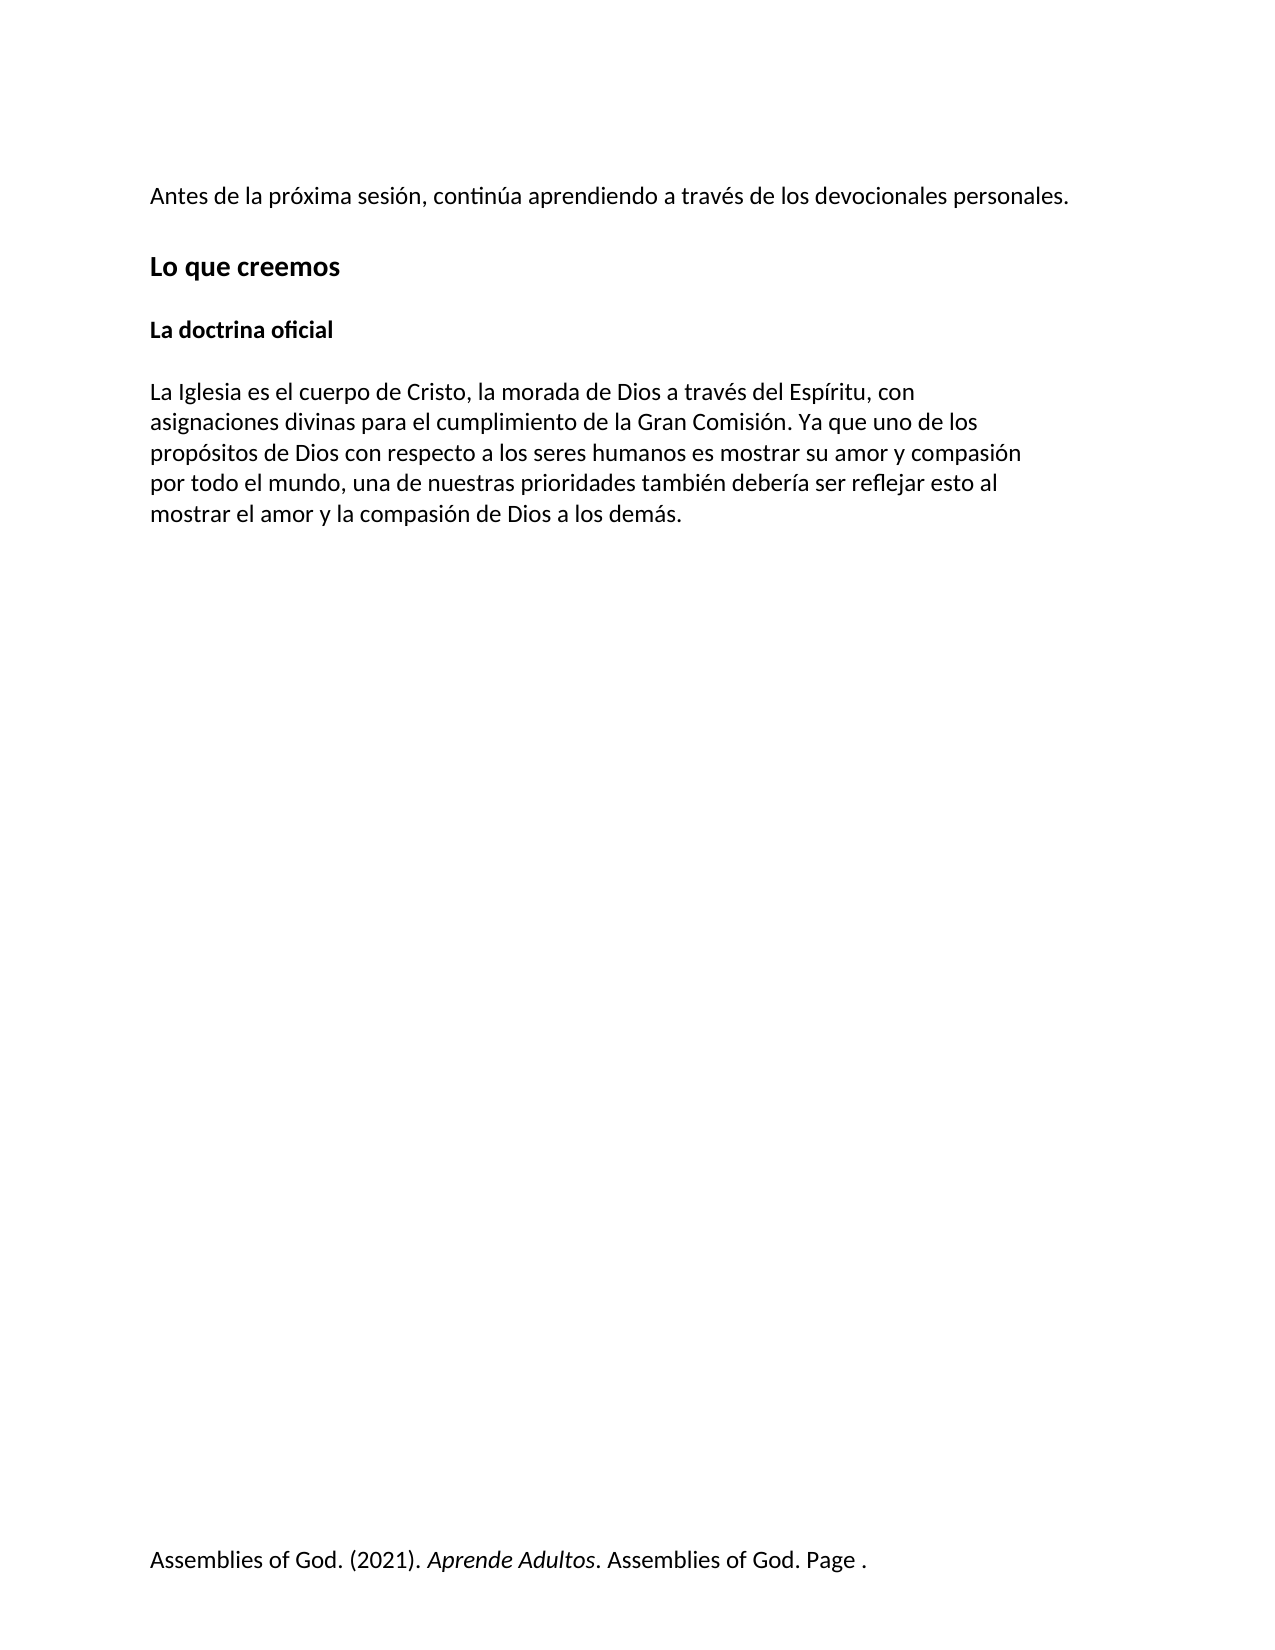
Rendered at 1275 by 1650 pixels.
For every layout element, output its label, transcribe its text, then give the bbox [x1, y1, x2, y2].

text Antes de la próxima sesión, continúa aprendiendo a través de los devocionales personales. [150, 150, 1125, 211]
text Lo que creemos [150, 248, 1125, 284]
table_header La doctrina oficial La Iglesia es el cuerpo de Cristo, la morada de Dios a través del Espíritu, con asignaciones divinas para el cumplimiento de la Gran Comisión. Ya que uno de los propósitos de Dios con respecto a los seres humanos es mostrar su amor y compasión por todo el mundo, una de nuestras prioridades también debería ser reflejar esto al mostrar el amor y la compasión de Dios a los demás. [150, 284, 1050, 528]
